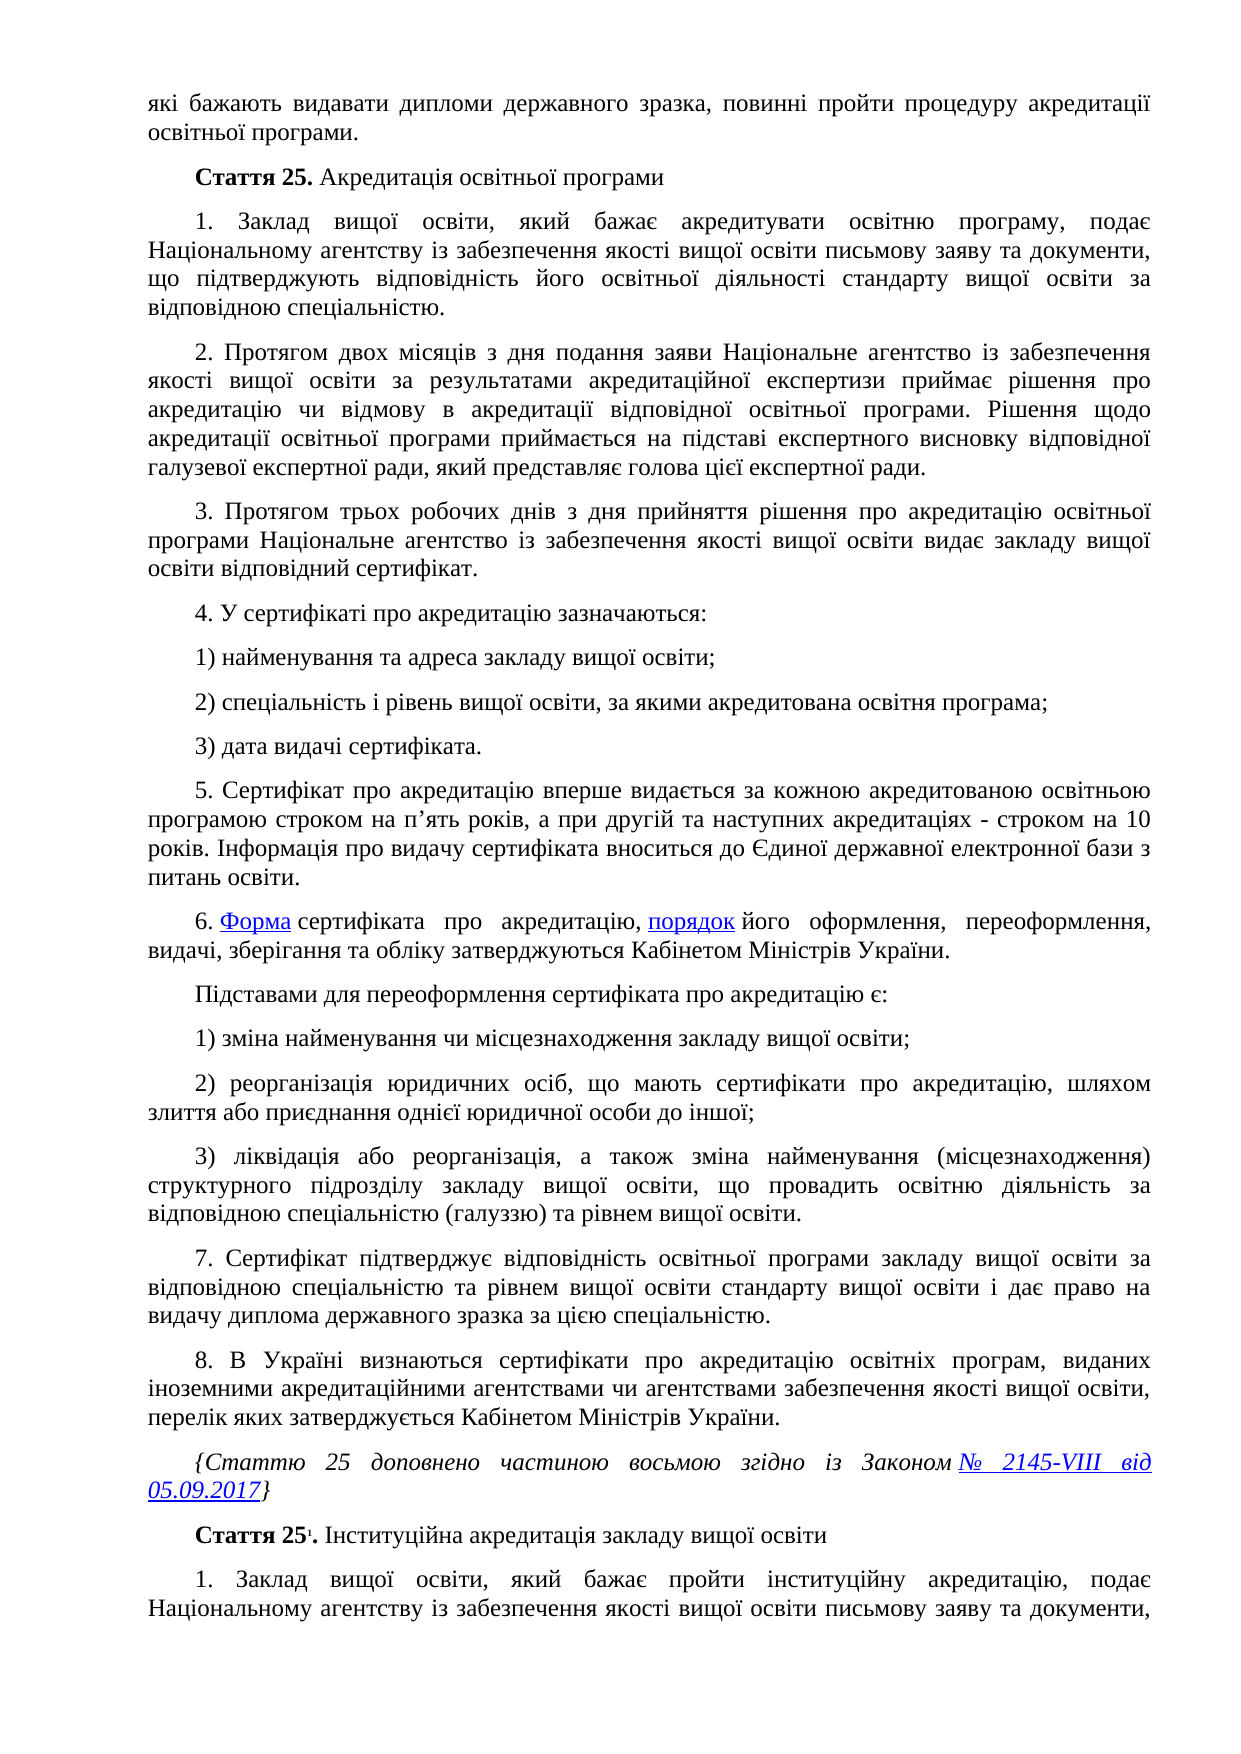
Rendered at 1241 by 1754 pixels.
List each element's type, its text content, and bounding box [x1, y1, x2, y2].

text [148, 88, 1152, 146]
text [148, 1564, 1152, 1622]
text 2. Протягом двох місяців з дня подання заяви Національне агентство із забезпечення якості вищої освіти за результатами акредитаційної експертизи приймає рішення про акредитацію чи відмову в акредитації відповідної освітньої програми. Рішення щодо акредитації освітньої програми приймається на підставі експертного висновку відповідної галузевої експертної ради, який представляє голова цієї експертної ради. [148, 337, 1152, 480]
text 4. У сертифікаті про акредитацію зазначаються: [148, 598, 1152, 627]
text Стаття 25. Акредитація освітньої програми [148, 162, 1152, 190]
text {Статтю 25 доповнено частиною восьмою згідно із Законом № 2145-VIII від 05.09.2017} [148, 1447, 1152, 1504]
text 3) дата видачі сертифіката. [148, 731, 1152, 760]
text 5. Сертифікат про акредитацію вперше видається за кожною акредитованою освітньою програмою строком на п’ять років, а при другій та наступних акредитаціях - строком на 10 років. Інформація про видачу сертифіката вноситься до Єдиної державної електронної бази з питань освіти. [148, 775, 1152, 890]
text 2) реорганізація юридичних осіб, що мають сертифікати про акредитацію, шляхом злиття або приєднання однієї юридичної особи до іншої; [148, 1068, 1152, 1125]
text 6. Форма сертифіката про акредитацію, порядок його оформлення, переоформлення, видачі, зберігання та обліку затверджуються Кабінетом Міністрів України. [148, 906, 1152, 963]
text 7. Сертифікат підтверджує відповідність освітньої програми закладу вищої освіти за відповідною спеціальністю та рівнем вищої освіти стандарту вищої освіти і дає право на видачу диплома державного зразка за цією спеціальністю. [148, 1243, 1152, 1329]
text 3) ліквідація або реорганізація, а також зміна найменування (місцезнаходження) структурного підрозділу закладу вищої освіти, що провадить освітню діяльність за відповідною спеціальністю (галуззю) та рівнем вищої освіти. [148, 1141, 1152, 1227]
text 1) зміна найменування чи місцезнаходження закладу вищої освіти; [148, 1023, 1152, 1052]
text Підставами для переоформлення сертифіката про акредитацію є: [148, 979, 1152, 1008]
text 1. Заклад вищої освіти, який бажає акредитувати освітню програму, подає Національному агентству із забезпечення якості вищої освіти письмову заяву та документи, що підтверджують відповідність його освітньої діяльності стандарту вищої освіти за відповідною спеціальністю. [148, 206, 1152, 321]
text Стаття 25-1. Інституційна акредитація закладу вищої освіти [148, 1520, 1152, 1548]
text 1) найменування та адреса закладу вищої освіти; [148, 642, 1152, 671]
text 8. В Україні визнаються сертифікати про акредитацію освітніх програм, виданих іноземними акредитаційними агентствами чи агентствами забезпечення якості вищої освіти, перелік яких затверджується Кабінетом Міністрів України. [148, 1345, 1152, 1431]
text 3. Протягом трьох робочих днів з дня прийняття рішення про акредитацію освітньої програми Національне агентство із забезпечення якості вищої освіти видає закладу вищої освіти відповідний сертифікат. [148, 496, 1152, 582]
text 2) спеціальність і рівень вищої освіти, за якими акредитована освітня програма; [148, 687, 1152, 715]
